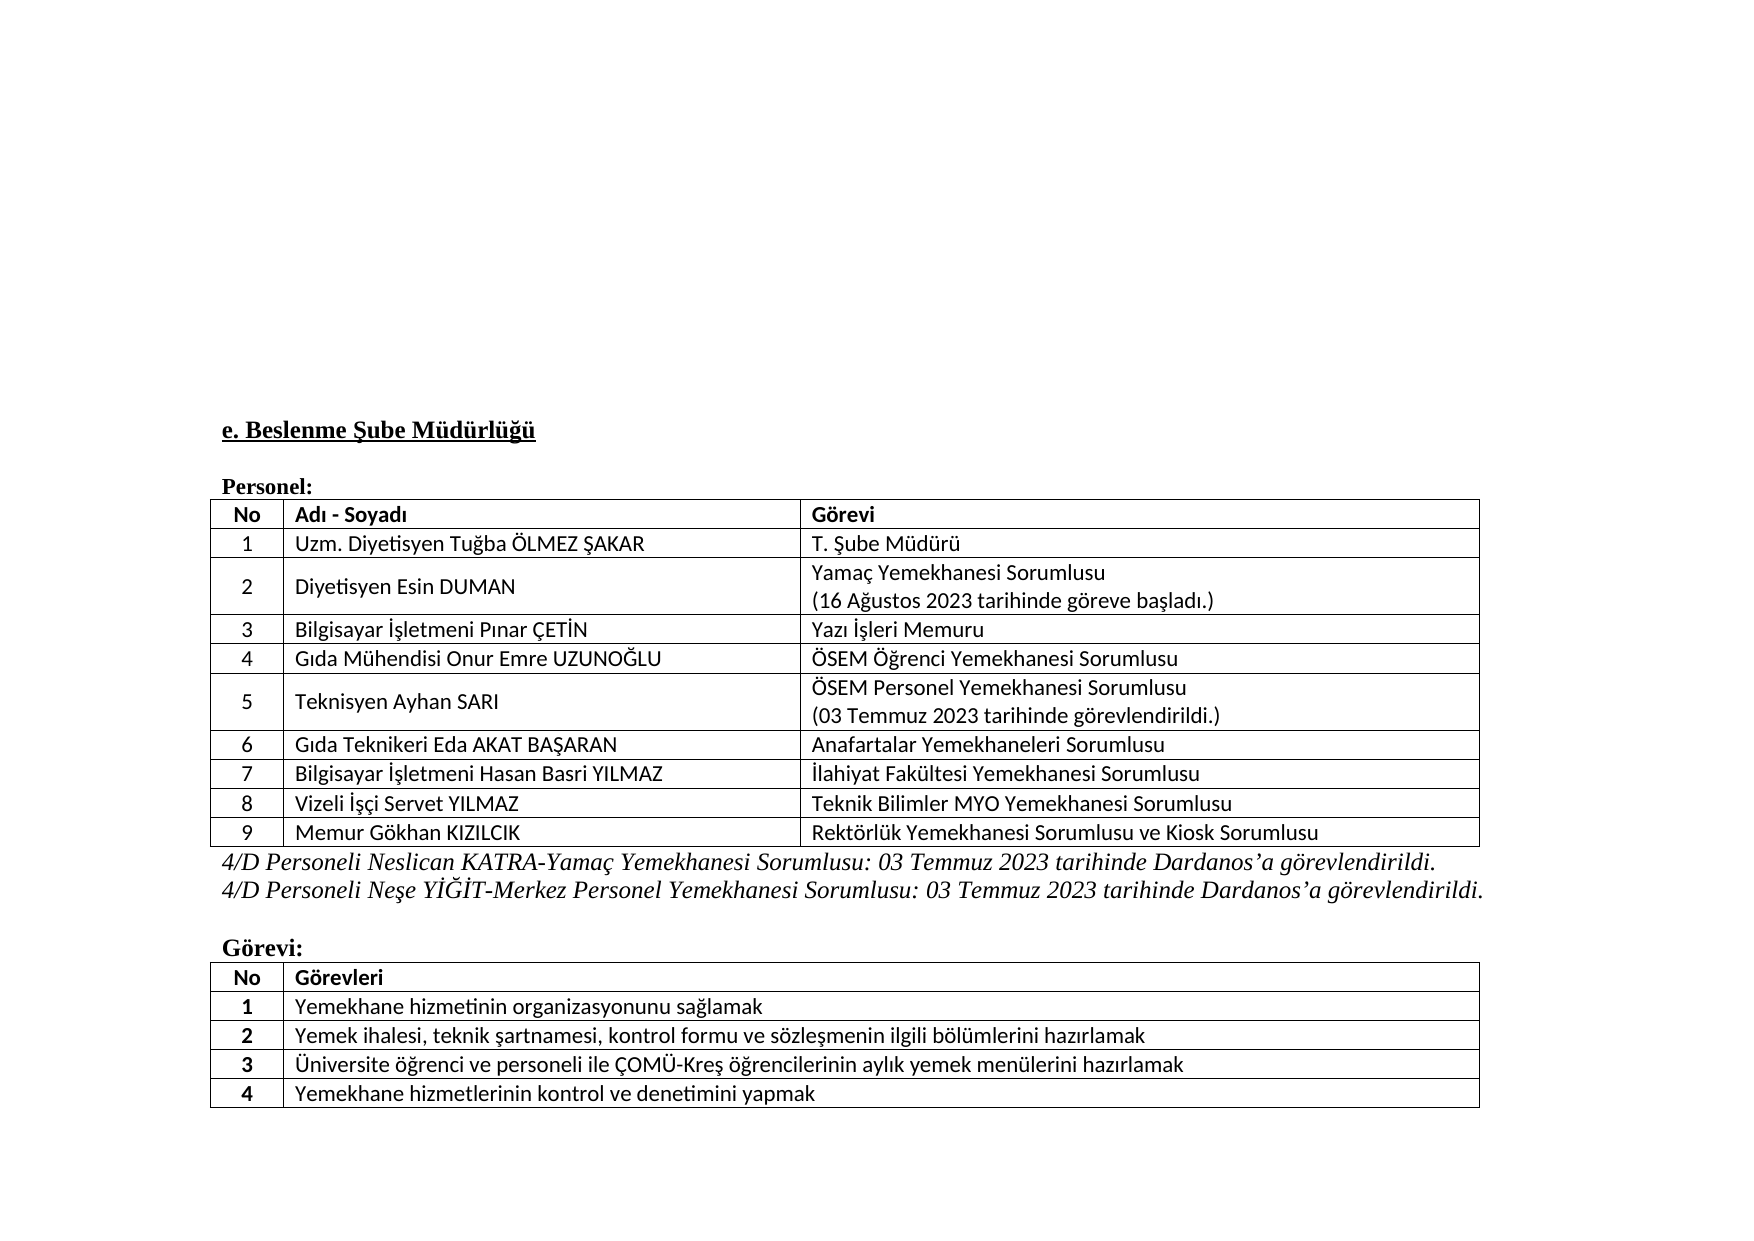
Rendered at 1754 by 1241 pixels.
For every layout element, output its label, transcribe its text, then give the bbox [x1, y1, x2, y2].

table_cell ÖSEM Personel Yemekhanesi Sorumlusu (03 Temmuz 2023 tarihinde görevlendirildi.) [801, 674, 1479, 729]
table_cell Uzm. Diyetisyen Tuğba ÖLMEZ ŞAKAR [284, 529, 800, 557]
table_cell Yemekhane hizmetinin organizasyonunu sağlamak [284, 992, 1479, 1020]
table_cell Yemekhane hizmetlerinin kontrol ve denetimini yapmak [284, 1079, 1479, 1107]
text 4/D Personeli Neşe YİĞİT-Merkez Personel Yemekhanesi Sorumlusu: 03 Temmuz 2023 tarihinde Dardanos’a görevlendirildi. [222, 876, 1624, 904]
table_header Görevi [801, 500, 1479, 528]
table_cell Üniversite öğrenci ve personeli ile ÇOMÜ-Kreş öğrencilerinin aylık yemek menülerini hazırlamak [284, 1050, 1479, 1078]
text e. Beslenme Şube Müdürlüğü [222, 415, 1624, 444]
table_cell Teknik Bilimler MYO Yemekhanesi Sorumlusu [801, 789, 1479, 817]
table_cell Diyetisyen Esin DUMAN [284, 558, 800, 614]
table_cell 8 [211, 789, 283, 817]
table_header No [211, 500, 283, 528]
table_cell 2 [211, 1021, 283, 1049]
table_cell ÖSEM Öğrenci Yemekhanesi Sorumlusu [801, 644, 1479, 672]
table_cell T. Şube Müdürü [801, 529, 1479, 557]
table_cell Yemek ihalesi, teknik şartnamesi, kontrol formu ve sözleşmenin ilgili bölümlerini hazırlamak [284, 1021, 1479, 1049]
text 4/D Personeli Neslican KATRA-Yamaç Yemekhanesi Sorumlusu: 03 Temmuz 2023 tarihinde Dardanos’a görevlendirildi. [222, 847, 1624, 876]
table_cell Yazı İşleri Memuru [801, 615, 1479, 643]
table_cell Gıda Teknikeri Eda AKAT BAŞARAN [284, 731, 800, 758]
table_cell 9 [211, 818, 283, 846]
table_cell 1 [211, 992, 283, 1020]
table_cell Anafartalar Yemekhaneleri Sorumlusu [801, 731, 1479, 758]
table_cell 3 [211, 1050, 283, 1078]
table_cell Gıda Mühendisi Onur Emre UZUNOĞLU [284, 644, 800, 672]
table_cell 1 [211, 529, 283, 557]
table_cell 4 [211, 1079, 283, 1107]
table_cell Bilgisayar İşletmeni Pınar ÇETİN [284, 615, 800, 643]
table_cell 2 [211, 558, 283, 614]
table_header Görevleri [284, 963, 1479, 991]
table_cell 3 [211, 615, 283, 643]
table_cell Bilgisayar İşletmeni Hasan Basri YILMAZ [284, 760, 800, 788]
table_cell 4 [211, 644, 283, 672]
table_header Adı - Soyadı [284, 500, 800, 528]
table_cell 6 [211, 731, 283, 758]
text Görevi: [222, 933, 1624, 962]
table_cell Vizeli İşçi Servet YILMAZ [284, 789, 800, 817]
table_cell Rektörlük Yemekhanesi Sorumlusu ve Kiosk Sorumlusu [801, 818, 1479, 846]
text Personel: [222, 473, 1624, 499]
table_cell İlahiyat Fakültesi Yemekhanesi Sorumlusu [801, 760, 1479, 788]
table_header No [211, 963, 283, 991]
table_cell Teknisyen Ayhan SARI [284, 674, 800, 729]
table_cell Memur Gökhan KIZILCIK [284, 818, 800, 846]
table_cell Yamaç Yemekhanesi Sorumlusu (16 Ağustos 2023 tarihinde göreve başladı.) [801, 558, 1479, 614]
table_cell 7 [211, 760, 283, 788]
table_cell 5 [211, 674, 283, 729]
